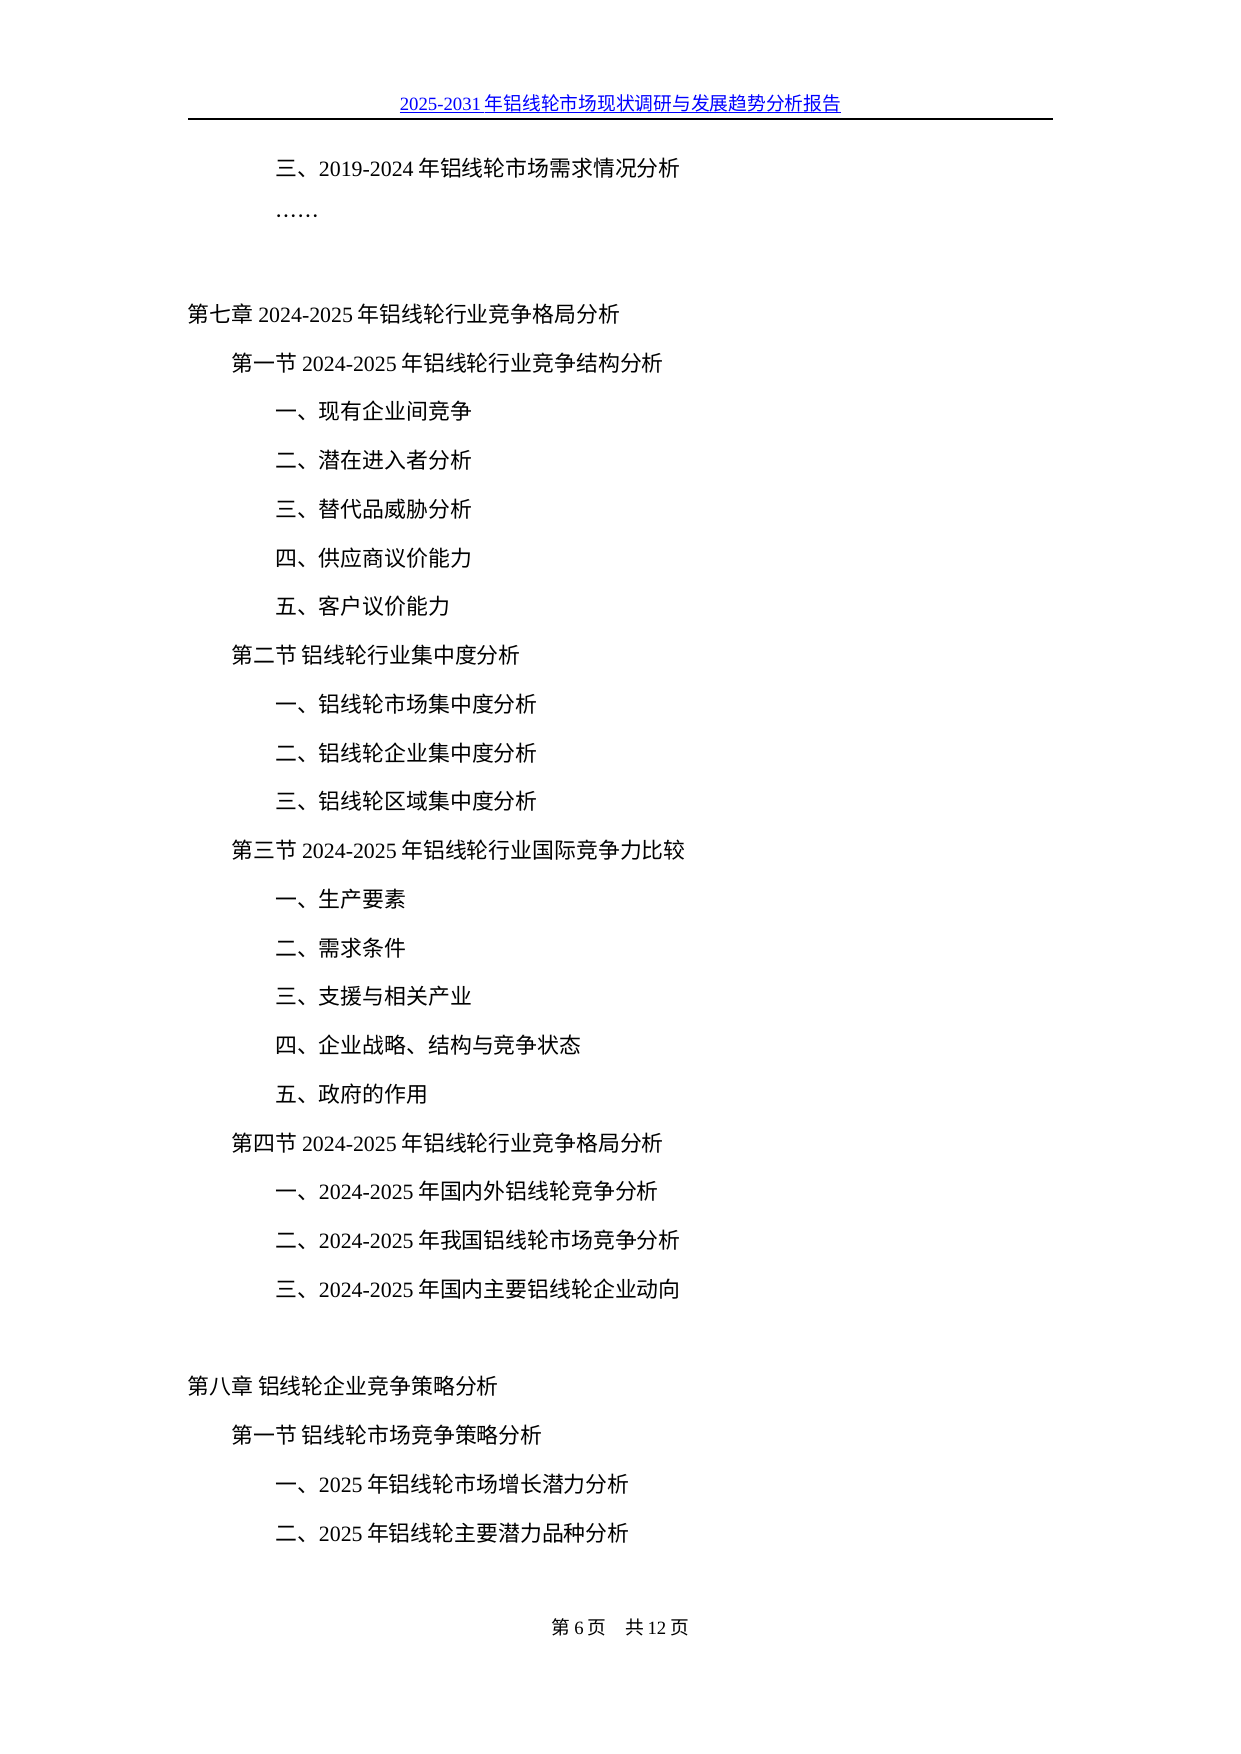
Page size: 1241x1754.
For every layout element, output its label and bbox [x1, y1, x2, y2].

text [187, 150, 1053, 1548]
